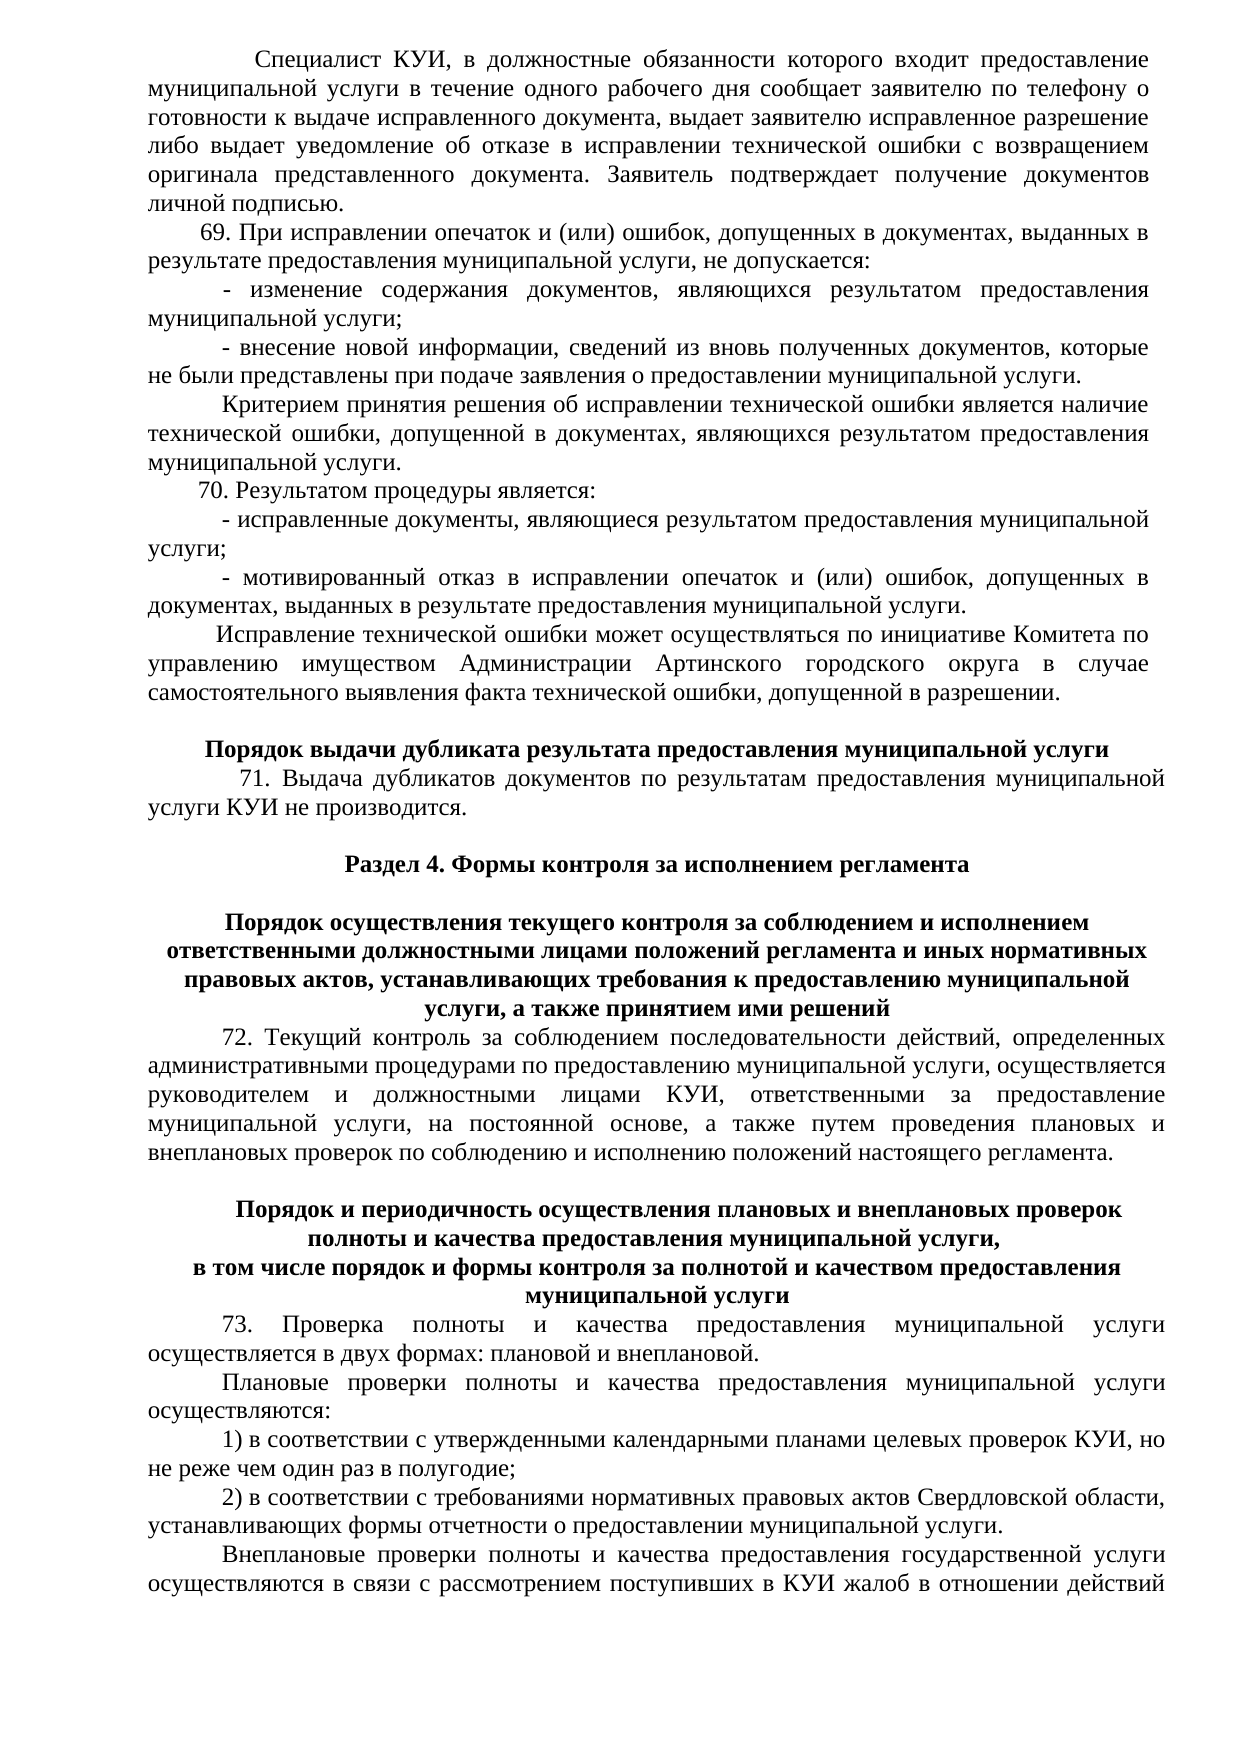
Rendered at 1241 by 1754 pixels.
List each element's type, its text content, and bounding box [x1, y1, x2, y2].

text 70. Результатом процедуры является: [148, 476, 1150, 504]
text 2) в соответствии с требованиями нормативных правовых актов Свердловской области, устанавливающих формы отчетности о предоставлении муниципальной услуги. [148, 1482, 1166, 1539]
text Плановые проверки полноты и качества предоставления муниципальной услуги осуществляются: [148, 1367, 1166, 1424]
text 72. Текущий контроль за соблюдением последовательности действий, определенных административными процедурами по предоставлению муниципальной услуги, осуществляется руководителем и должностными лицами КУИ, ответственными за предоставление муниципальной услуги, на постоянной основе, а также путем проведения плановых и внеплановых проверок по соблюдению и исполнению положений настоящего регламента. [148, 1022, 1166, 1166]
text 71. Выдача дубликатов документов по результатам предоставления муниципальной услуги КУИ не производится. [148, 763, 1166, 821]
text Раздел 4. Формы контроля за исполнением регламента [148, 849, 1166, 878]
text - мотивированный отказ в исправлении опечаток и (или) ошибок, допущенных в документах, выданных в результате предоставления муниципальной услуги. [148, 562, 1150, 619]
text Порядок выдачи дубликата результата предоставления муниципальной услуги [148, 734, 1166, 763]
text 69. При исправлении опечаток и (или) ошибок, допущенных в документах, выданных в результате предоставления муниципальной услуги, не допускается: [148, 217, 1150, 274]
text Порядок и периодичность осуществления плановых и внеплановых проверок полноты и качества предоставления муниципальной услуги, в том числе порядок и формы контроля за полнотой и качеством предоставления муниципальной услуги [148, 1194, 1166, 1309]
text 73. Проверка полноты и качества предоставления муниципальной услуги осуществляется в двух формах: плановой и внеплановой. [148, 1309, 1166, 1367]
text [148, 1539, 1166, 1597]
text Порядок осуществления текущего контроля за соблюдением и исполнением ответственными должностными лицами положений регламента и иных нормативных правовых актов, устанавливающих требования к предоставлению муниципальной услуги, а также принятием ими решений [148, 907, 1166, 1022]
text - внесение новой информации, сведений из вновь полученных документов, которые не были представлены при подаче заявления о предоставлении муниципальной услуги. [148, 332, 1150, 389]
text Критерием принятия решения об исправлении технической ошибки является наличие технической ошибки, допущенной в документах, являющихся результатом предоставления муниципальной услуги. [148, 389, 1150, 476]
text 1) в соответствии с утвержденными календарными планами целевых проверок КУИ, но не реже чем один раз в полугодие; [148, 1424, 1166, 1482]
text - изменение содержания документов, являющихся результатом предоставления муниципальной услуги; [148, 274, 1150, 332]
text Исправление технической ошибки может осуществляться по инициативе Комитета по управлению имуществом Администрации Артинского городского округа в случае самостоятельного выявления факта технической ошибки, допущенной в разрешении. [148, 619, 1150, 706]
text - исправленные документы, являющиеся результатом предоставления муниципальной услуги; [148, 504, 1150, 562]
text Специалист КУИ, в должностные обязанности которого входит предоставление муниципальной услуги в течение одного рабочего дня сообщает заявителю по телефону о готовности к выдаче исправленного документа, выдает заявителю исправленное разрешение либо выдает уведомление об отказе в исправлении технической ошибки с возвращением оригинала представленного документа. Заявитель подтверждает получение документов личной подписью. [148, 44, 1150, 217]
